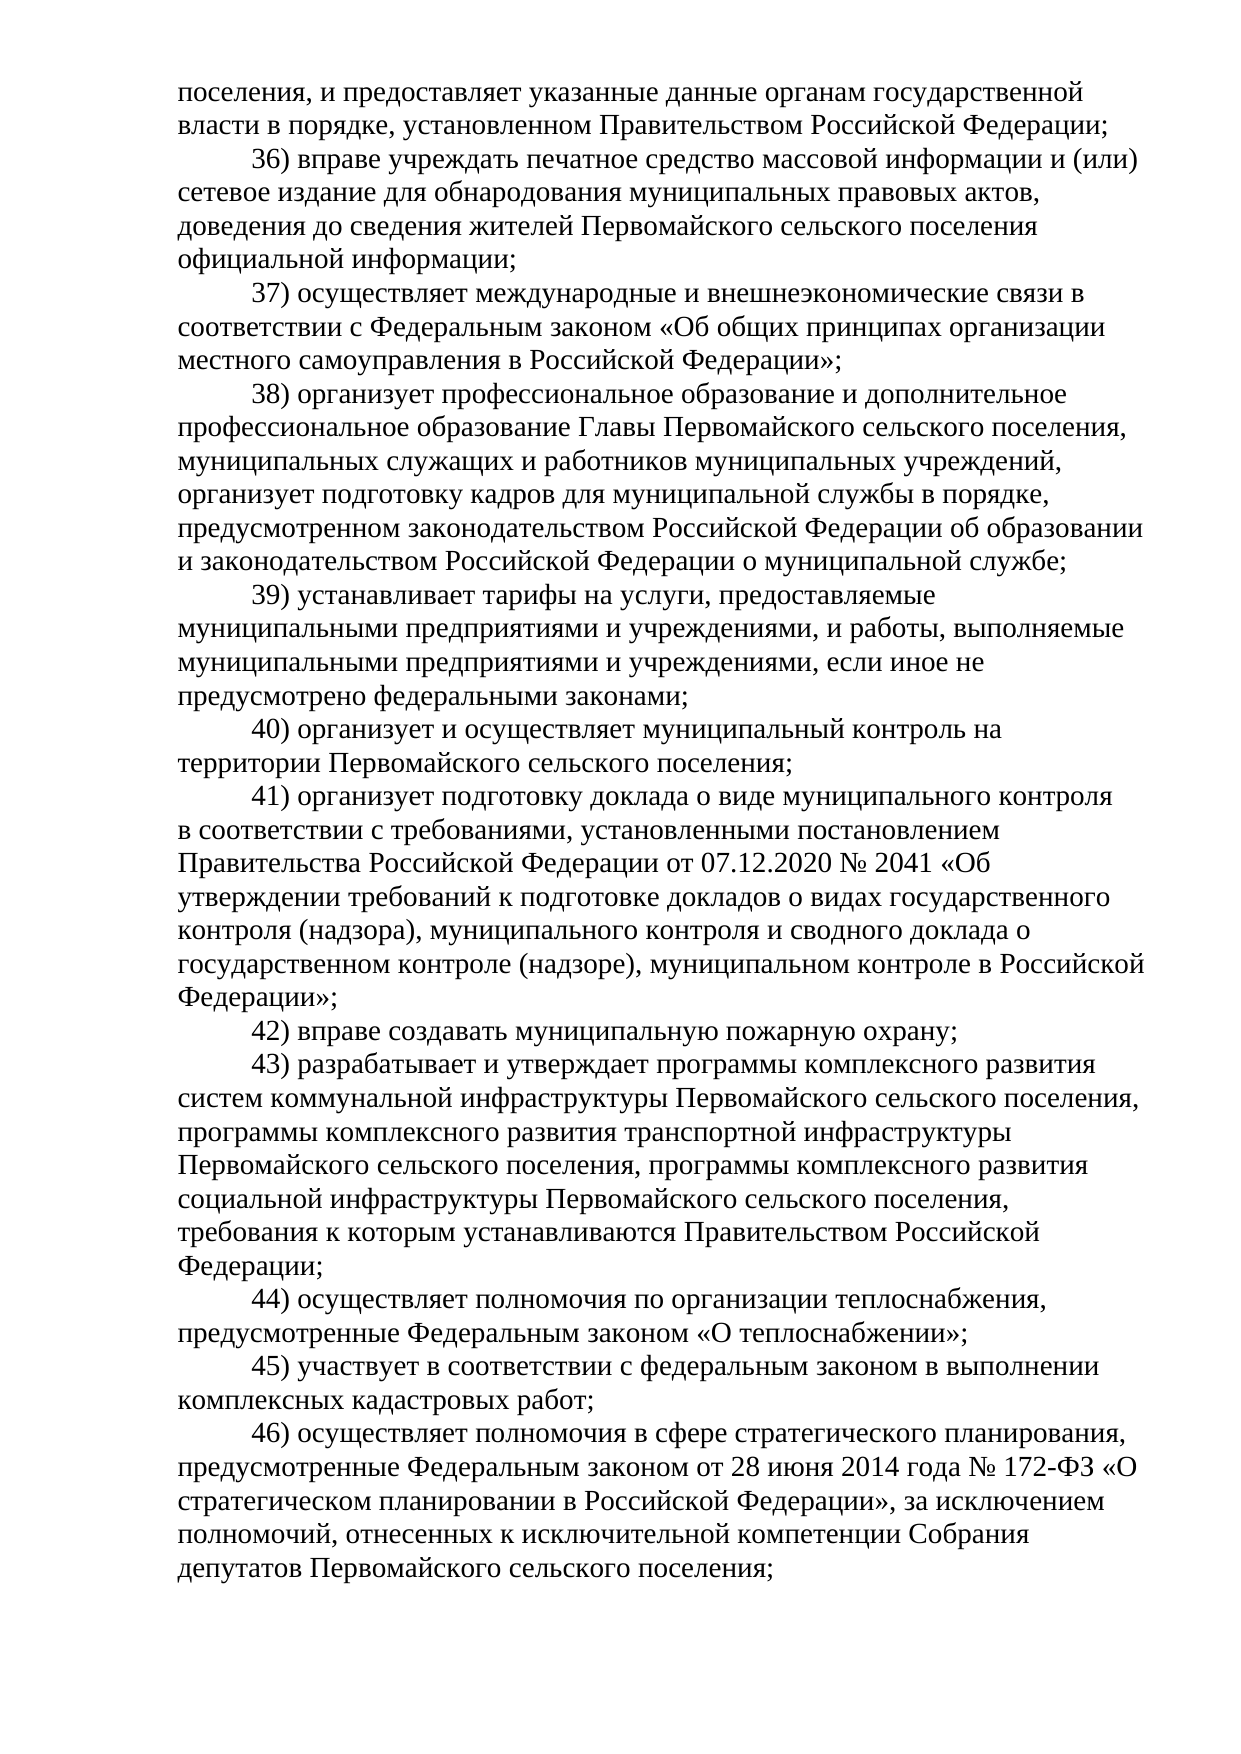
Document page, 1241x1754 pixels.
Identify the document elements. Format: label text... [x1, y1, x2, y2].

text 37) осуществляет международные и внешнеэкономические связи в соответствии с Федеральным законом «Об общих принципах организации местного самоуправления в Российской Федерации»; [177, 275, 1152, 376]
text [177, 74, 1152, 141]
text 43) разрабатывает и утверждает программы комплексного развития систем коммунальной инфраструктуры Первомайского сельского поселения, программы комплексного развития транспортной инфраструктуры Первомайского сельского поселения, программы комплексного развития социальной инфраструктуры Первомайского сельского поселения, требования к которым устанавливаются Правительством Российской Федерации; [177, 1047, 1152, 1281]
text 40) организует и осуществляет муниципальный контроль на территории Первомайского сельского поселения; [177, 711, 1152, 778]
text 41) организует подготовку доклада о виде муниципального контроля в соответствии с требованиями, установленными постановлением Правительства Российской Федерации от 07.12.2020 № 2041 «Об утверждении требований к подготовке докладов о видах государственного контроля (надзора), муниципального контроля и сводного доклада о государственном контроле (надзоре), муниципальном контроле в Российской Федерации»; [177, 778, 1152, 1013]
text 39) устанавливает тарифы на услуги, предоставляемые муниципальными предприятиями и учреждениями, и работы, выполняемые муниципальными предприятиями и учреждениями, если иное не предусмотрено федеральными законами; [177, 577, 1152, 711]
text 38) организует профессиональное образование и дополнительное профессиональное образование Главы Первомайского сельского поселения, муниципальных служащих и работников муниципальных учреждений, организует подготовку кадров для муниципальной службы в порядке, предусмотренном законодательством Российской Федерации об образовании и законодательством Российской Федерации о муниципальной службе; [177, 376, 1152, 577]
text 42) вправе создавать муниципальную пожарную охрану; [177, 1013, 1152, 1047]
text 36) вправе учреждать печатное средство массовой информации и (или) сетевое издание для обнародования муниципальных правовых актов, доведения до сведения жителей Первомайского сельского поселения официальной информации; [177, 141, 1152, 275]
text 45) участвует в соответствии с федеральным законом в выполнении комплексных кадастровых работ; [177, 1348, 1152, 1416]
text 46) осуществляет полномочия в сфере стратегического планирования, предусмотренные Федеральным законом от 28 июня 2014 года № 172-ФЗ «О стратегическом планировании в Российской Федерации», за исключением полномочий, отнесенных к исключительной компетенции Собрания депутатов Первомайского сельского поселения; [177, 1416, 1152, 1583]
text 44) осуществляет полномочия по организации теплоснабжения, предусмотренные Федеральным законом «О теплоснабжении»; [177, 1281, 1152, 1348]
